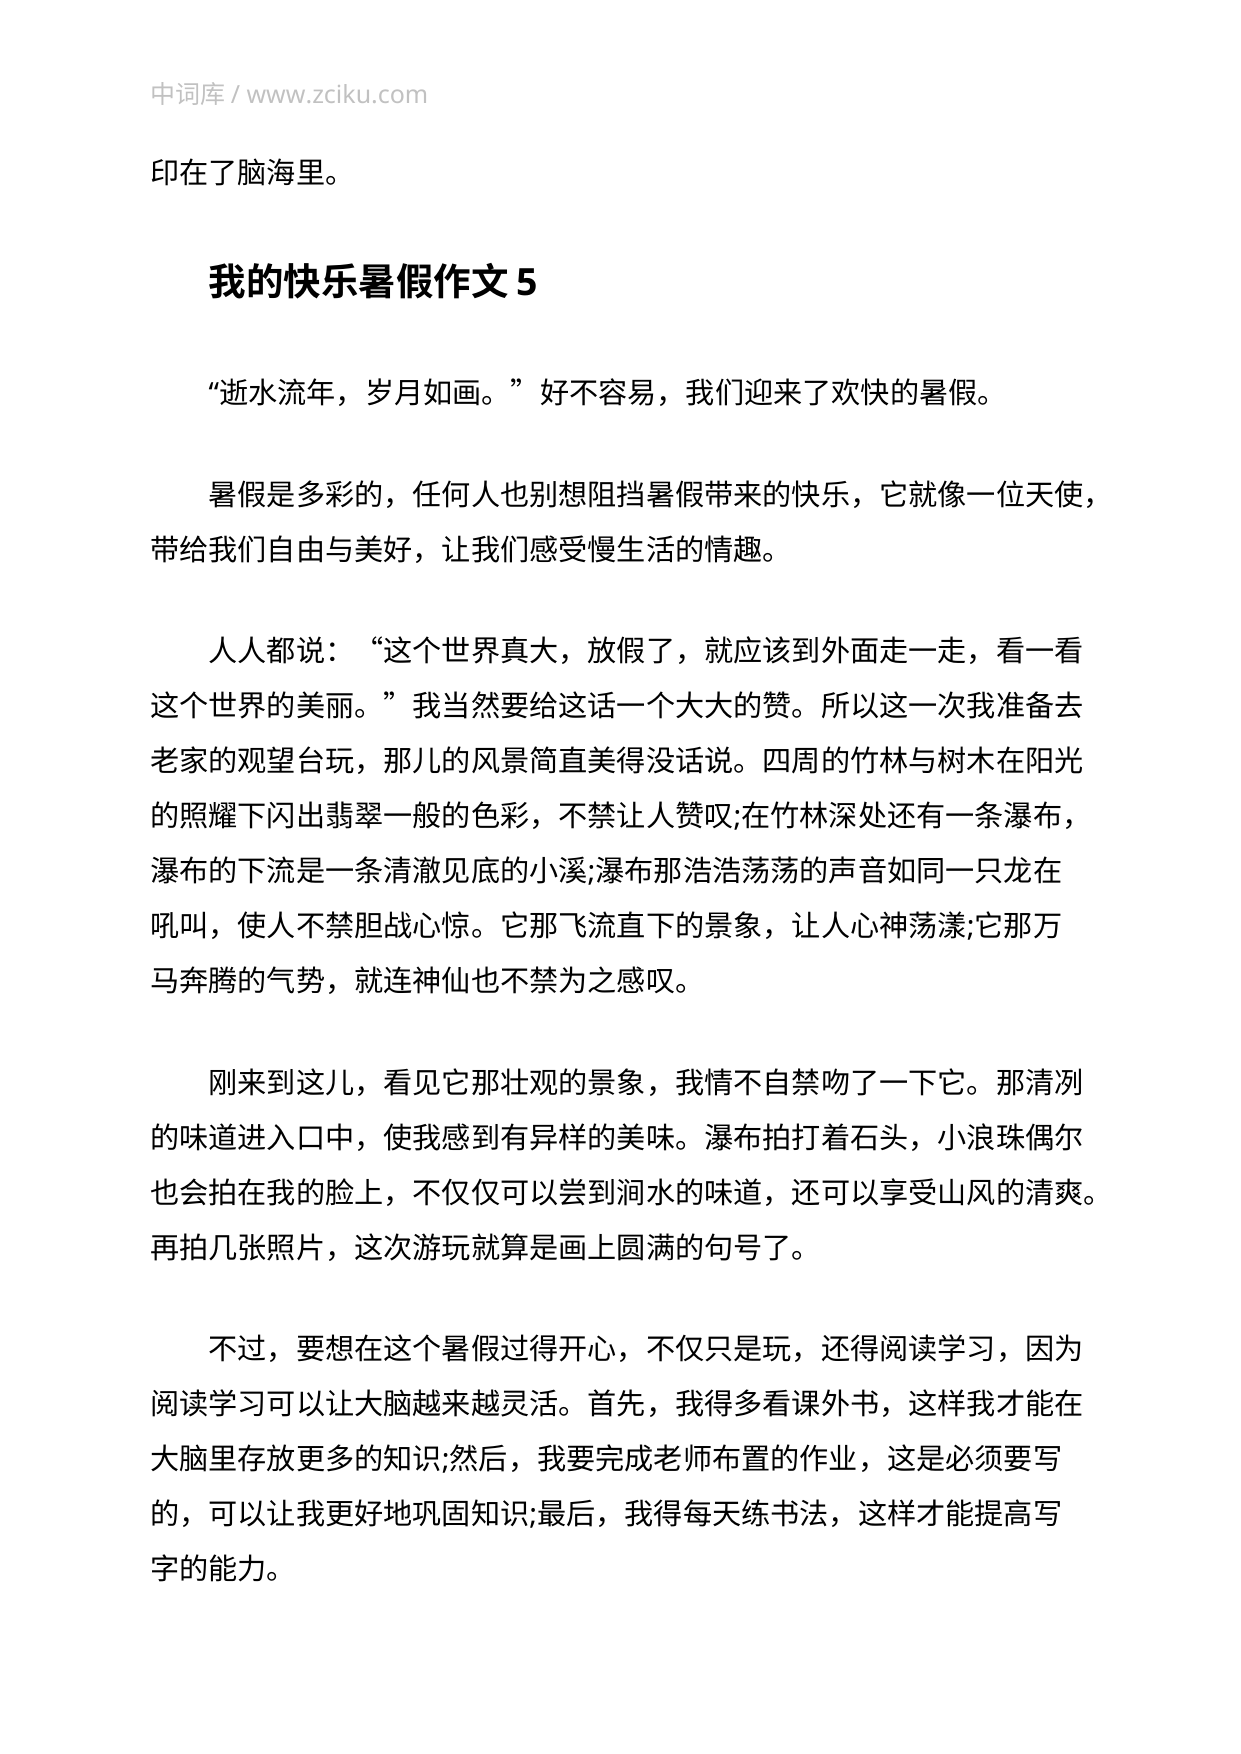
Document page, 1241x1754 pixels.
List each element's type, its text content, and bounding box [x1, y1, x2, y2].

text “逝水流年，岁月如画。”好不容易，我们迎来了欢快的暑假。 [150, 369, 1090, 412]
text 刚来到这儿，看见它那壮观的景象，我情不自禁吻了一下它。那清冽的味道进入口中，使我感到有异样的美味。瀑布拍打着石头，小浪珠偶尔也会拍在我的脸上，不仅仅可以尝到涧水的味道，还可以享受山风的清爽。再拍几张照片，这次游玩就算是画上圆满的句号了。 [150, 1059, 1090, 1266]
text 我的快乐暑假作文5 [150, 252, 1090, 306]
text 不过，要想在这个暑假过得开心，不仅只是玩，还得阅读学习，因为阅读学习可以让大脑越来越灵活。首先，我得多看课外书，这样我才能在大脑里存放更多的知识;然后，我要完成老师布置的作业，这是必须要写的，可以让我更好地巩固知识;最后，我得每天练书法，这样才能提高写字的能力。 [150, 1326, 1090, 1588]
text 暑假是多彩的，任何人也别想阻挡暑假带来的快乐，它就像一位天使，带给我们自由与美好，让我们感受慢生活的情趣。 [150, 471, 1090, 568]
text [150, 150, 1090, 192]
text 人人都说：“这个世界真大，放假了，就应该到外面走一走，看一看这个世界的美丽。”我当然要给这话一个大大的赞。所以这一次我准备去老家的观望台玩，那儿的风景简直美得没话说。四周的竹林与树木在阳光的照耀下闪出翡翠一般的色彩，不禁让人赞叹;在竹林深处还有一条瀑布，瀑布的下流是一条清澈见底的小溪;瀑布那浩浩荡荡的声音如同一只龙在吼叫，使人不禁胆战心惊。它那飞流直下的景象，让人心神荡漾;它那万马奔腾的气势，就连神仙也不禁为之感叹。 [150, 628, 1090, 1000]
